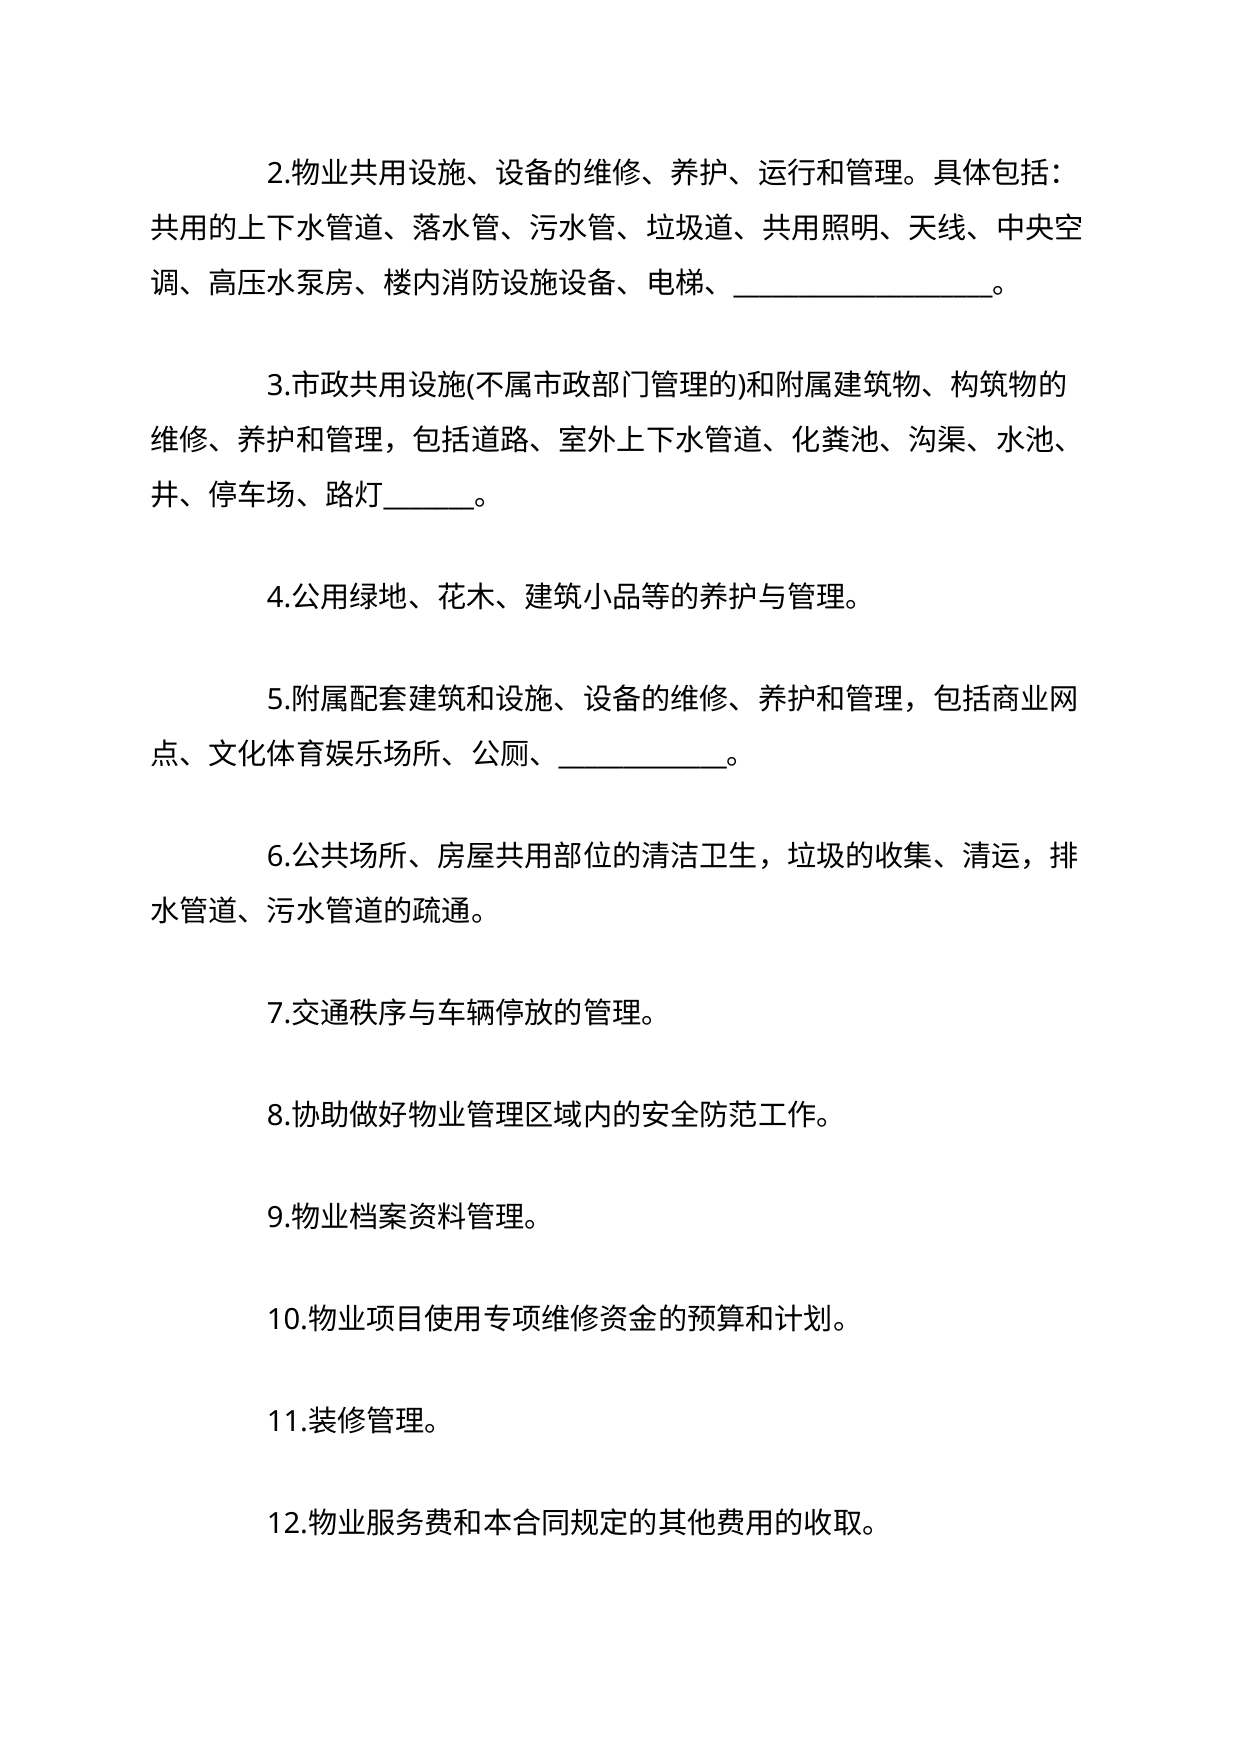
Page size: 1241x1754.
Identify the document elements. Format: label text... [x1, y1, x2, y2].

text 3.市政共用设施(不属市政部门管理的)和附属建筑物、构筑物的维修、养护和管理，包括道路、室外上下水管道、化粪池、沟渠、水池、井、停车场、路灯_______。 [150, 362, 1090, 514]
text 4.公用绿地、花木、建筑小品等的养护与管理。 [150, 574, 1090, 616]
text 9.物业档案资料管理。 [150, 1193, 1090, 1236]
text 6.公共场所、房屋共用部位的清洁卫生，垃圾的收集、清运，排水管道、污水管道的疏通。 [150, 833, 1090, 930]
text 12.物业服务费和本合同规定的其他费用的收取。 [150, 1499, 1090, 1542]
text 8.协助做好物业管理区域内的安全防范工作。 [150, 1091, 1090, 1134]
text 11.装修管理。 [150, 1397, 1090, 1440]
text 2.物业共用设施、设备的维修、养护、运行和管理。具体包括：共用的上下水管道、落水管、污水管、垃圾道、共用照明、天线、中央空调、高压水泵房、楼内消防设施设备、电梯、____________________。 [150, 150, 1090, 302]
text 5.附属配套建筑和设施、设备的维修、养护和管理，包括商业网点、文化体育娱乐场所、公厕、_____________。 [150, 676, 1090, 773]
text 10.物业项目使用专项维修资金的预算和计划。 [150, 1295, 1090, 1338]
text 7.交通秩序与车辆停放的管理。 [150, 989, 1090, 1032]
